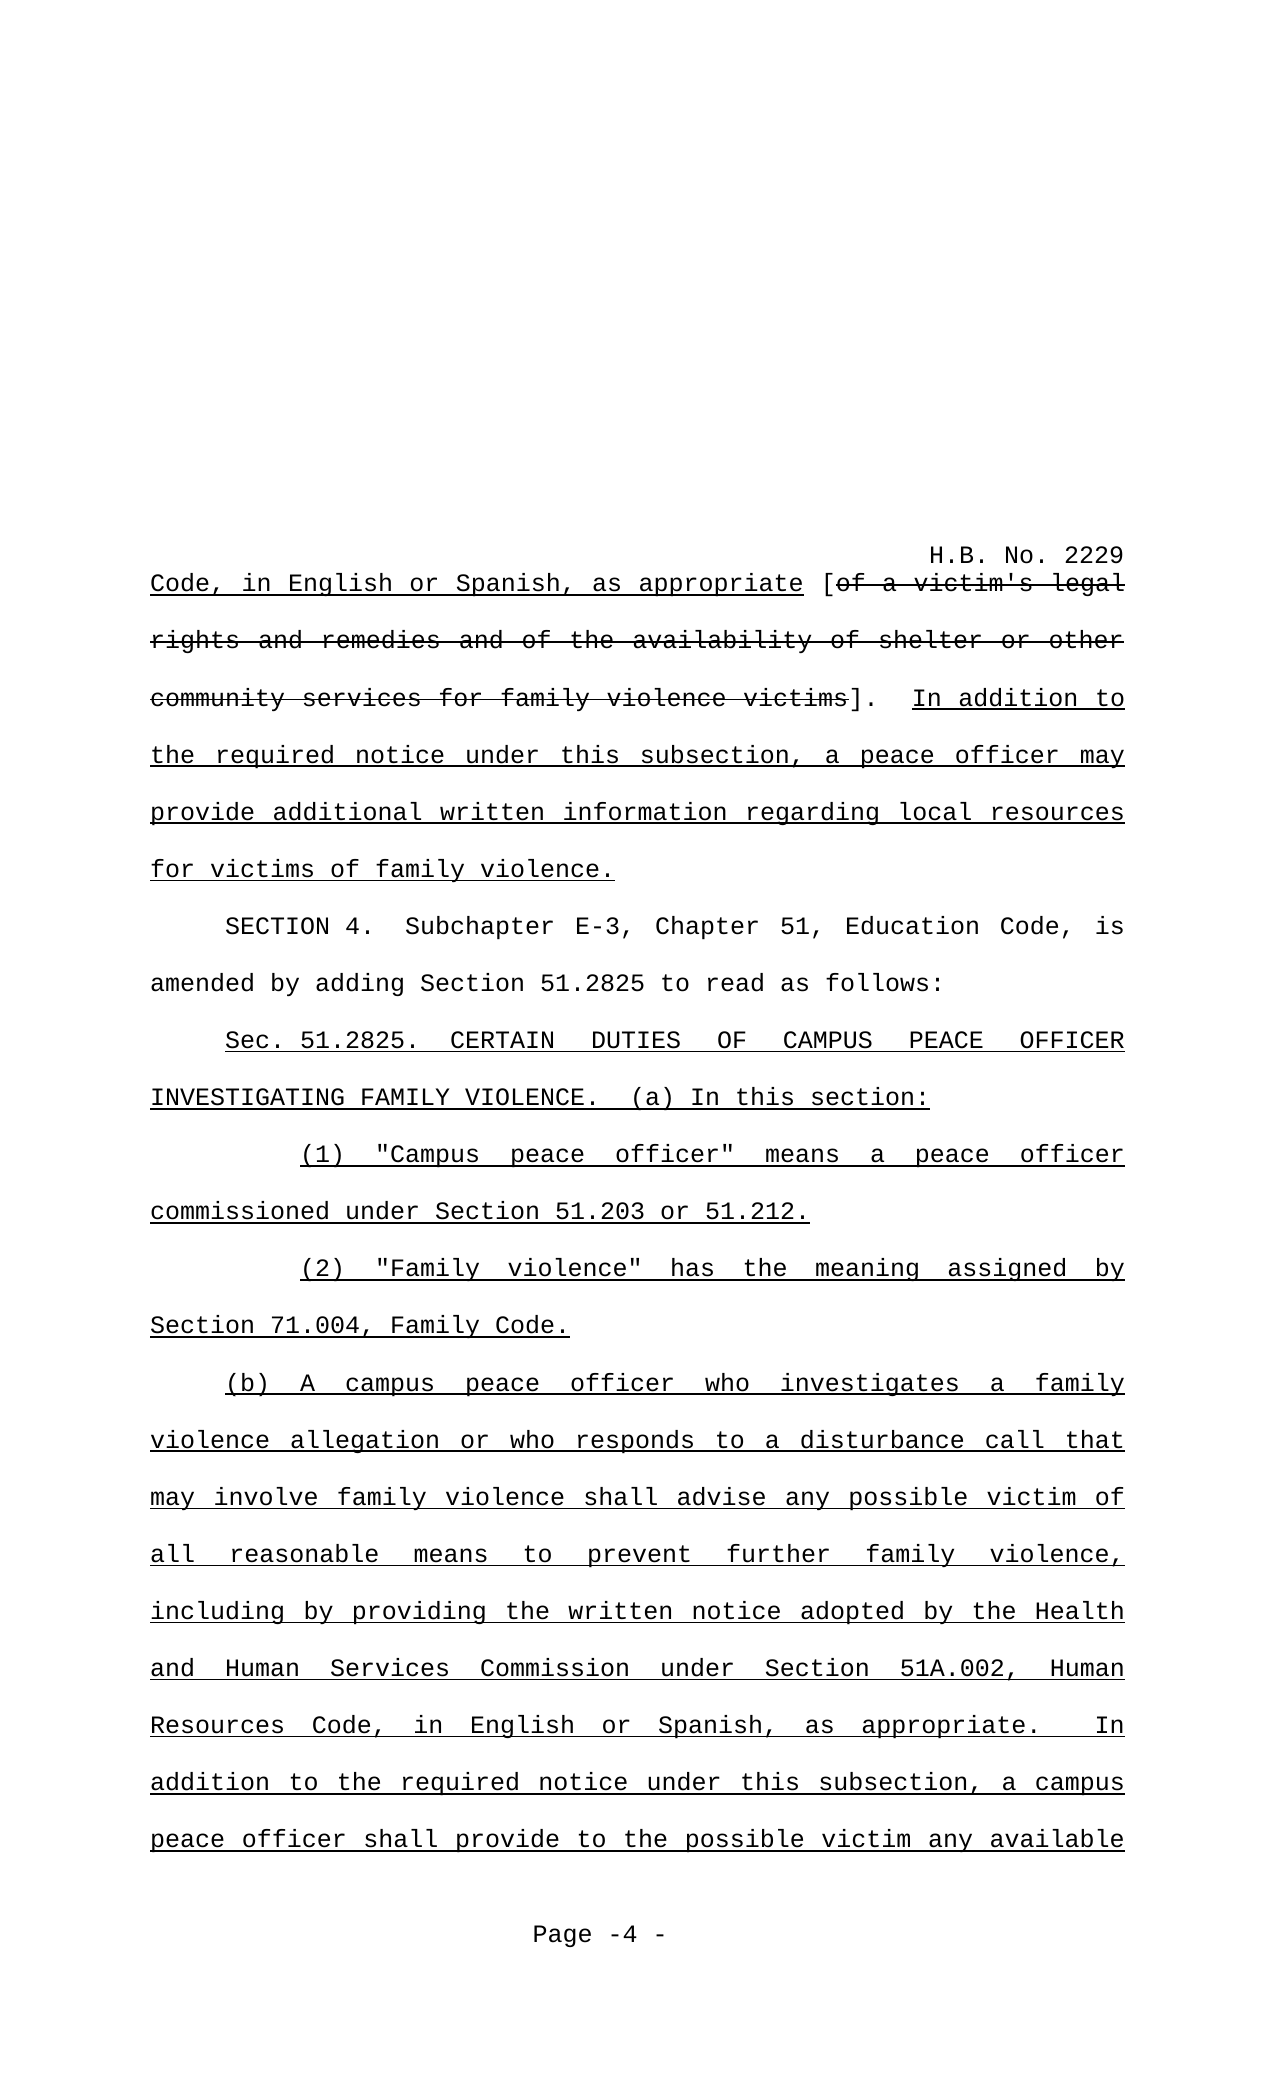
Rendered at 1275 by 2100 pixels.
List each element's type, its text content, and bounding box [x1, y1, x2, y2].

text (1) "Campus peace officer" means a peace officer commissioned under Section 51.203 or 51.212. [150, 1142, 1125, 1227]
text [150, 1795, 1125, 1850]
text Sec. 51.2825. CERTAIN DUTIES OF CAMPUS PEACE OFFICER INVESTIGATING FAMILY VIOLENCE. (a) In this section: [150, 1027, 1125, 1113]
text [150, 571, 1125, 765]
text SECTION 4. Subchapter E-3, Chapter 51, Education Code, is amended by adding Section 51.2825 to read as follows: [150, 913, 1125, 999]
text (2) "Family violence" has the meaning assigned by Section 71.004, Family Code. [150, 1256, 1125, 1341]
